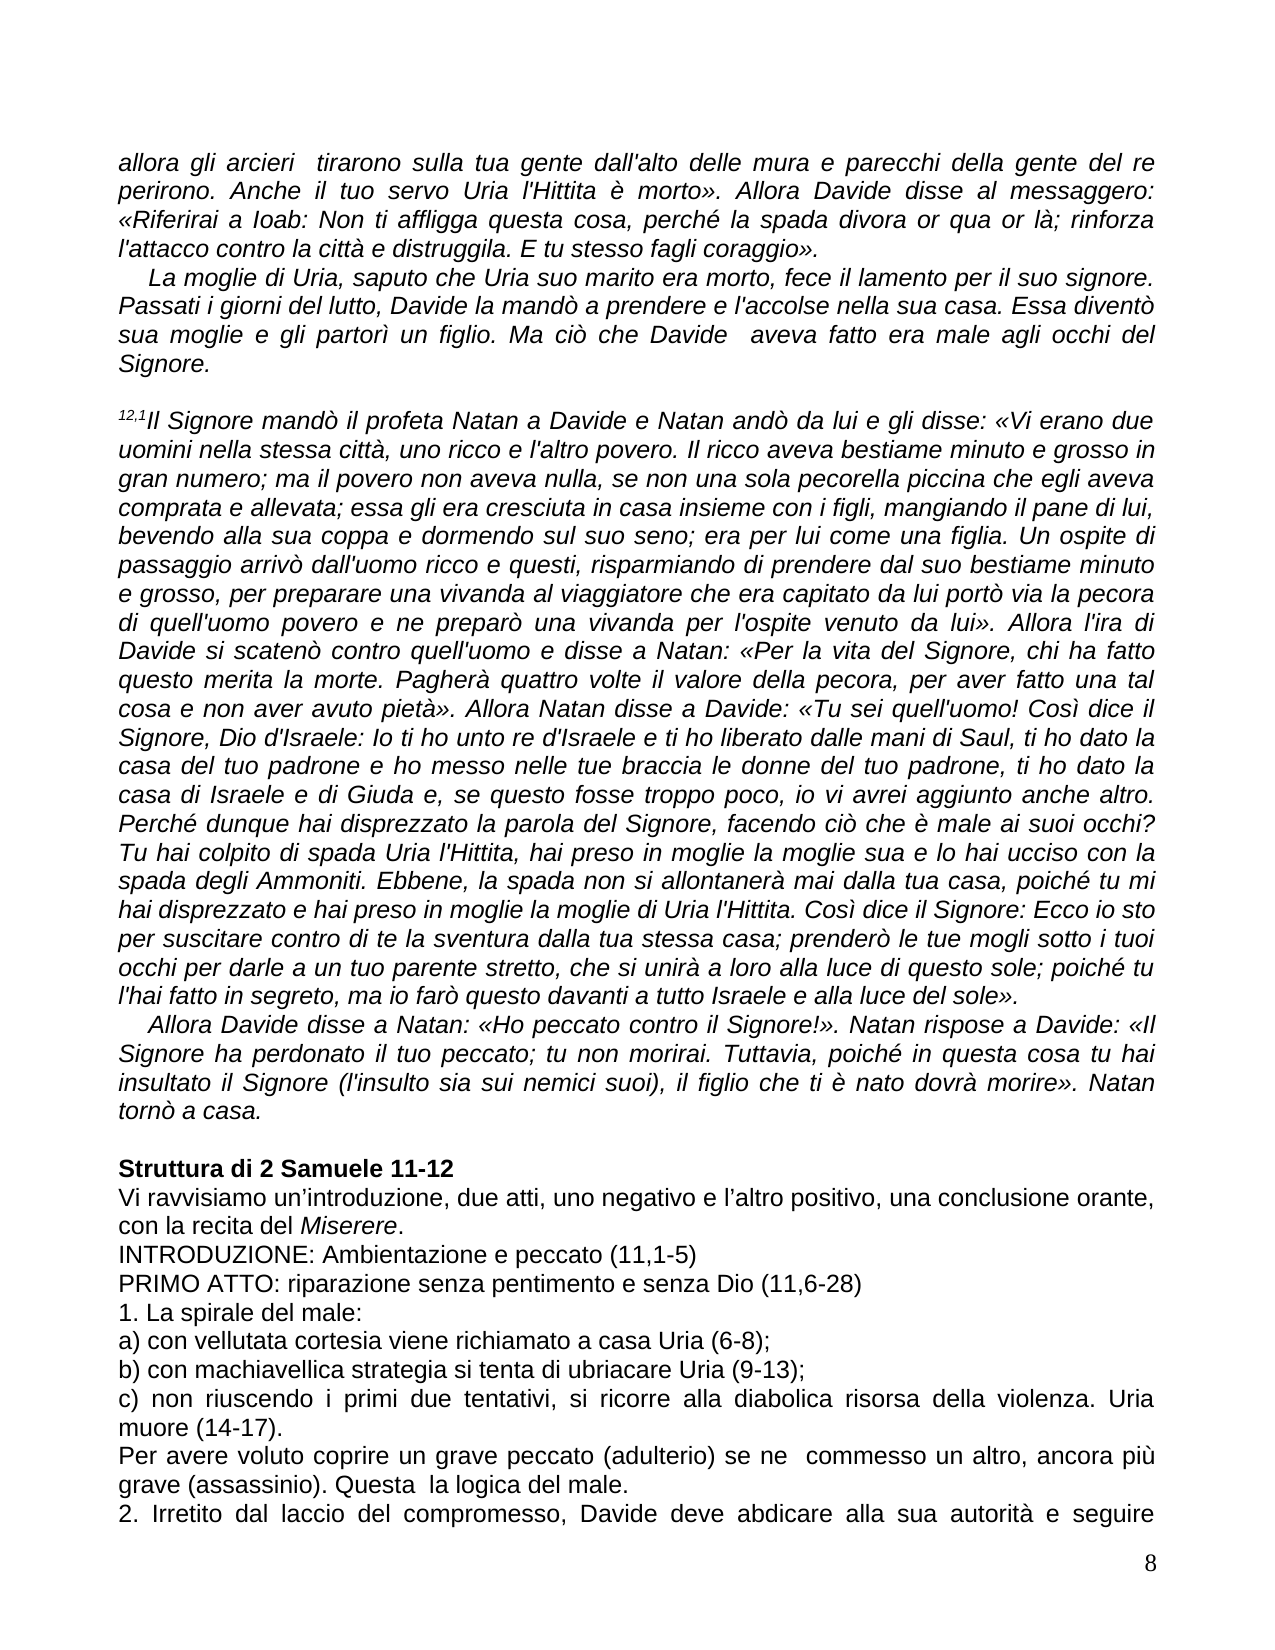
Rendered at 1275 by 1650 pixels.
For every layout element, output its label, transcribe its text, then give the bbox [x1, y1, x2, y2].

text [118, 1499, 1157, 1528]
text Vi ravvisiamo un’introduzione, due atti, uno negativo e l’altro positivo, una conclusione orante, con la recita del Miserere. [118, 1183, 1157, 1240]
text 12,1Il Signore mandò il profeta Natan a Davide e Natan andò da lui e gli disse: «Vi erano due uomini nella stessa città, uno ricco e l'altro povero. Il ricco aveva bestiame minuto e grosso in gran numero; ma il povero non aveva nulla, se non una sola pecorella piccina che egli aveva comprata e allevata; essa gli era cresciuta in casa insieme con i figli, mangiando il pane di lui, bevendo alla sua coppa e dormendo sul suo seno; era per lui come una figlia. Un ospite di passaggio arrivò dall'uomo ricco e questi, risparmiando di prendere dal suo bestiame minuto e grosso, per preparare una vivanda al viaggiatore che era capitato da lui portò via la pecora di quell'uomo povero e ne preparò una vivanda per l'ospite venuto da lui». Allora l'ira di Davide si scatenò contro quell'uomo e disse a Natan: «Per la vita del Signore, chi ha fatto questo merita la morte. Pagherà quattro volte il valore della pecora, per aver fatto una tal cosa e non aver avuto pietà». Allora Natan disse a Davide: «Tu sei quell'uomo! Così dice il Signore, Dio d'Israele: Io ti ho unto re d'Israele e ti ho liberato dalle mani di Saul, ti ho dato la casa del tuo padrone e ho messo nelle tue braccia le donne del tuo padrone, ti ho dato la casa di Israele e di Giuda e, se questo fosse troppo poco, io vi avrei aggiunto anche altro. Perché dunque hai disprezzato la parola del Signore, facendo ciò che è male ai suoi occhi? Tu hai colpito di spada Uria l'Hittita, hai preso in moglie la moglie sua e lo hai ucciso con la spada degli Ammoniti. Ebbene, la spada non si allontanerà mai dalla tua casa, poiché tu mi hai disprezzato e hai preso in moglie la moglie di Uria l'Hittita. Così dice il Signore: Ecco io sto per suscitare contro di te la sventura dalla tua stessa casa; prenderò le tue mogli sotto i tuoi occhi per darle a un tuo parente stretto, che si unirà a loro alla luce di questo sole; poiché tu l'hai fatto in segreto, ma io farò questo davanti a tutto Israele e alla luce del sole». [118, 406, 1157, 1010]
text PRIMO ATTO: riparazione senza pentimento e senza Dio (11,6-28) [118, 1269, 1157, 1298]
text a) con vellutata cortesia viene richiamato a casa Uria (6-8); [118, 1326, 1157, 1355]
text c) non riuscendo i primi due tentativi, si ricorre alla diabolica risorsa della violenza. Uria muore (14-17). [118, 1384, 1157, 1441]
subtitle Struttura di 2 Samuele 11-12 [118, 1154, 1157, 1183]
text Allora Davide disse a Natan: «Ho peccato contro il Signore!». Natan rispose a Davide: «Il Signore ha perdonato il tuo peccato; tu non morirai. Tuttavia, poiché in questa cosa tu hai insultato il Signore (l'insulto sia sui nemici suoi), il figlio che ti è nato dovrà morire». Natan tornò a casa. [118, 1010, 1157, 1125]
text 1. La spirale del male: [118, 1298, 1157, 1326]
text b) con machiavellica strategia si tenta di ubriacare Uria (9-13); [118, 1355, 1157, 1384]
text Per avere voluto coprire un grave peccato (adulterio) se ne commesso un altro, ancora più grave (assassinio). Questa la logica del male. [118, 1441, 1157, 1499]
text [118, 148, 1157, 263]
text INTRODUZIONE: Ambientazione e peccato (11,1-5) [118, 1240, 1157, 1269]
text La moglie di Uria, saputo che Uria suo marito era morto, fece il lamento per il suo signore. Passati i giorni del lutto, Davide la mandò a prendere e l'accolse nella sua casa. Essa diventò sua moglie e gli partorì un figlio. Ma ciò che Davide aveva fatto era male agli occhi del Signore. [118, 263, 1157, 378]
